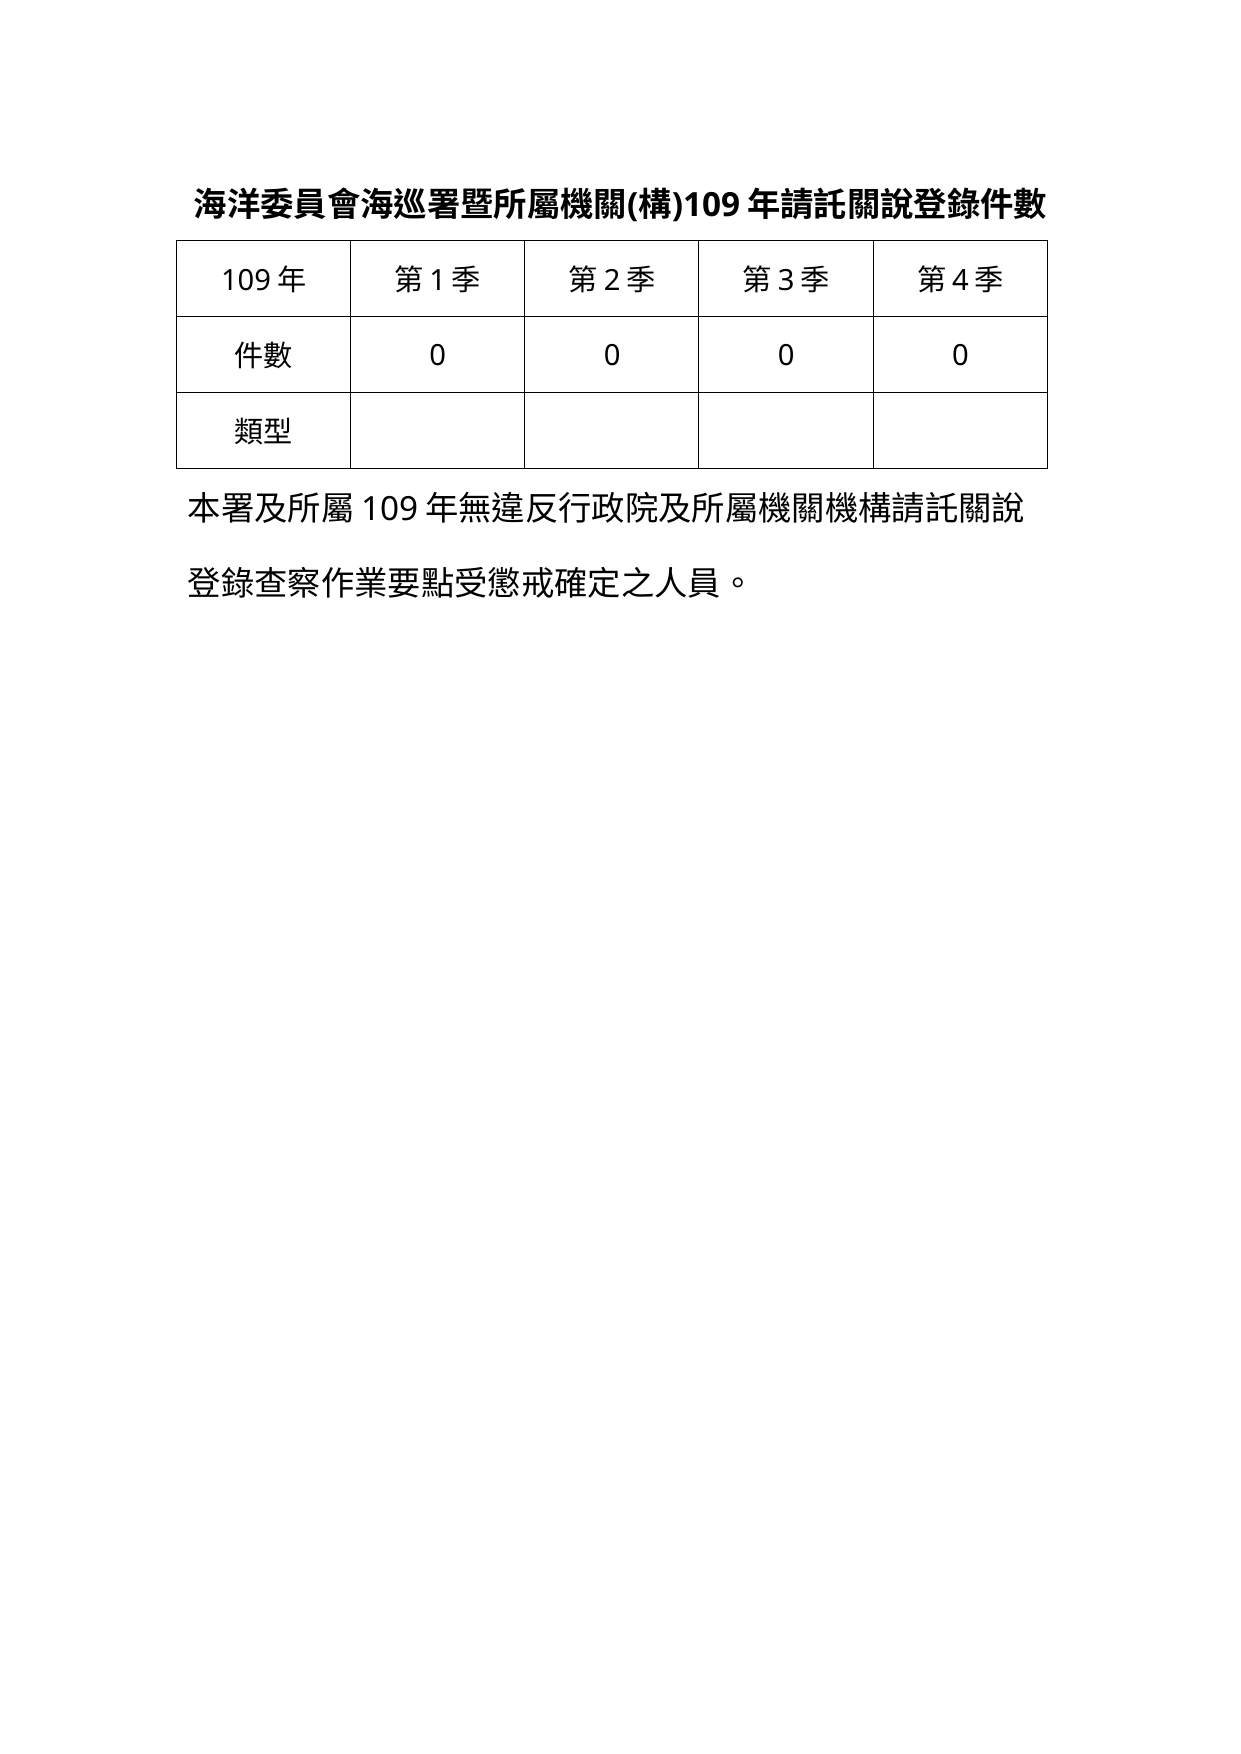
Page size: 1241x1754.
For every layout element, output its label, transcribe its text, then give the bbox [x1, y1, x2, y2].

table_header 第4季 [874, 241, 1047, 316]
table_cell 0 [874, 317, 1047, 392]
table_header 第1季 [351, 241, 524, 316]
table_cell [874, 393, 1047, 468]
table_cell [525, 393, 698, 468]
table_header 第3季 [699, 241, 873, 316]
table_cell [351, 393, 524, 468]
text 本署及所屬109年無違反行政院及所屬機關機構請託關說登錄查察作業要點受懲戒確定之人員。 [187, 469, 1053, 619]
table_cell 類型 [177, 393, 350, 468]
table_cell [699, 393, 873, 468]
text 海洋委員會海巡署暨所屬機關(構)109年請託關說登錄件數 [187, 164, 1053, 239]
table_header 109年 [177, 241, 350, 316]
table_header 第2季 [525, 241, 698, 316]
table_cell 0 [351, 317, 524, 392]
table_cell 0 [525, 317, 698, 392]
table_cell 件數 [177, 317, 350, 392]
table_cell 0 [699, 317, 873, 392]
